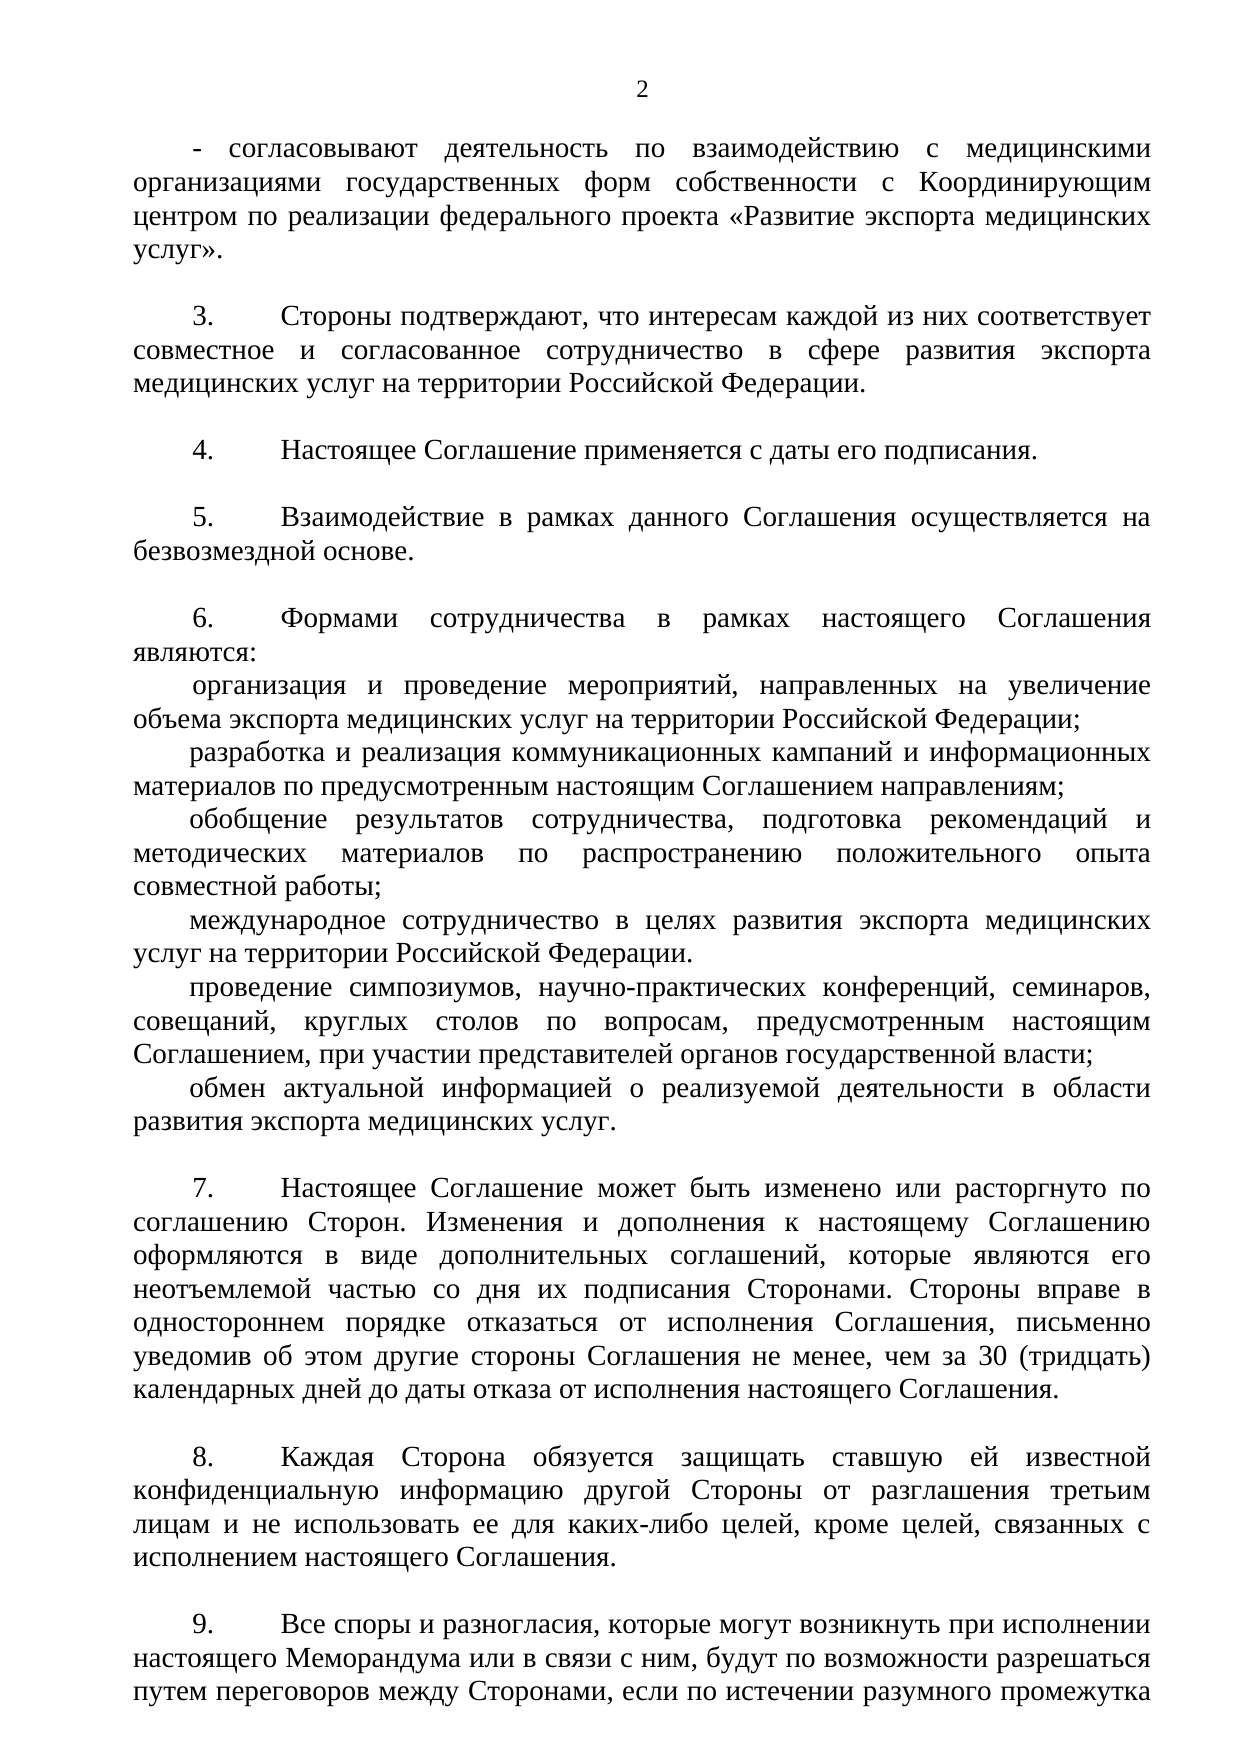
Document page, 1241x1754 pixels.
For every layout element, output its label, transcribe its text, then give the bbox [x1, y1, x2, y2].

text разработка и реализация коммуникационных кампаний и информационных материалов по предусмотренным настоящим Соглашением направлениям; [133, 734, 1152, 801]
text международное сотрудничество в целях развития экспорта медицинских услуг на территории Российской Федерации. [133, 902, 1152, 969]
list Настоящее Соглашение применяется с даты его подписания. [133, 432, 1152, 466]
text - согласовывают деятельность по взаимодействию с медицинскими организациями государственных форм собственности с Координирующим центром по реализации федерального проекта «Развитие экспорта медицинских услуг». [133, 131, 1152, 265]
text проведение симпозиумов, научно-практических конференций, семинаров, совещаний, круглых столов по вопросам, предусмотренным настоящим Соглашением, при участии представителей органов государственной власти; [133, 969, 1152, 1070]
list Стороны подтверждают, что интересам каждой из них соответствует совместное и согласованное сотрудничество в сфере развития экспорта медицинских услуг на территории Российской Федерации. [133, 298, 1152, 399]
text обобщение результатов сотрудничества, подготовка рекомендаций и методических материалов по распространению положительного опыта совместной работы; [133, 801, 1152, 902]
list Формами сотрудничества в рамках настоящего Соглашения являются: [133, 600, 1152, 667]
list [133, 1606, 1152, 1707]
text организация и проведение мероприятий, направленных на увеличение объема экспорта медицинских услуг на территории Российской Федерации; [133, 667, 1152, 734]
text обмен актуальной информацией о реализуемой деятельности в области развития экспорта медицинских услуг. [133, 1070, 1152, 1137]
list Настоящее Соглашение может быть изменено или расторгнуто по соглашению Сторон. Изменения и дополнения к настоящему Соглашению оформляются в виде дополнительных соглашений, которые являются его неотъемлемой частью со дня их подписания Сторонами. Стороны вправе в одностороннем порядке отказаться от исполнения Соглашения, письменно уведомив об этом другие стороны Соглашения не менее, чем за 30 (тридцать) календарных дней до даты отказа от исполнения настоящего Соглашения. [133, 1170, 1152, 1405]
list Каждая Сторона обязуется защищать ставшую ей известной конфиденциальную информацию другой Стороны от разглашения третьим лицам и не использовать ее для каких-либо целей, кроме целей, связанных с исполнением настоящего Соглашения. [133, 1439, 1152, 1573]
list Взаимодействие в рамках данного Соглашения осуществляется на безвозмездной основе. [133, 499, 1152, 567]
